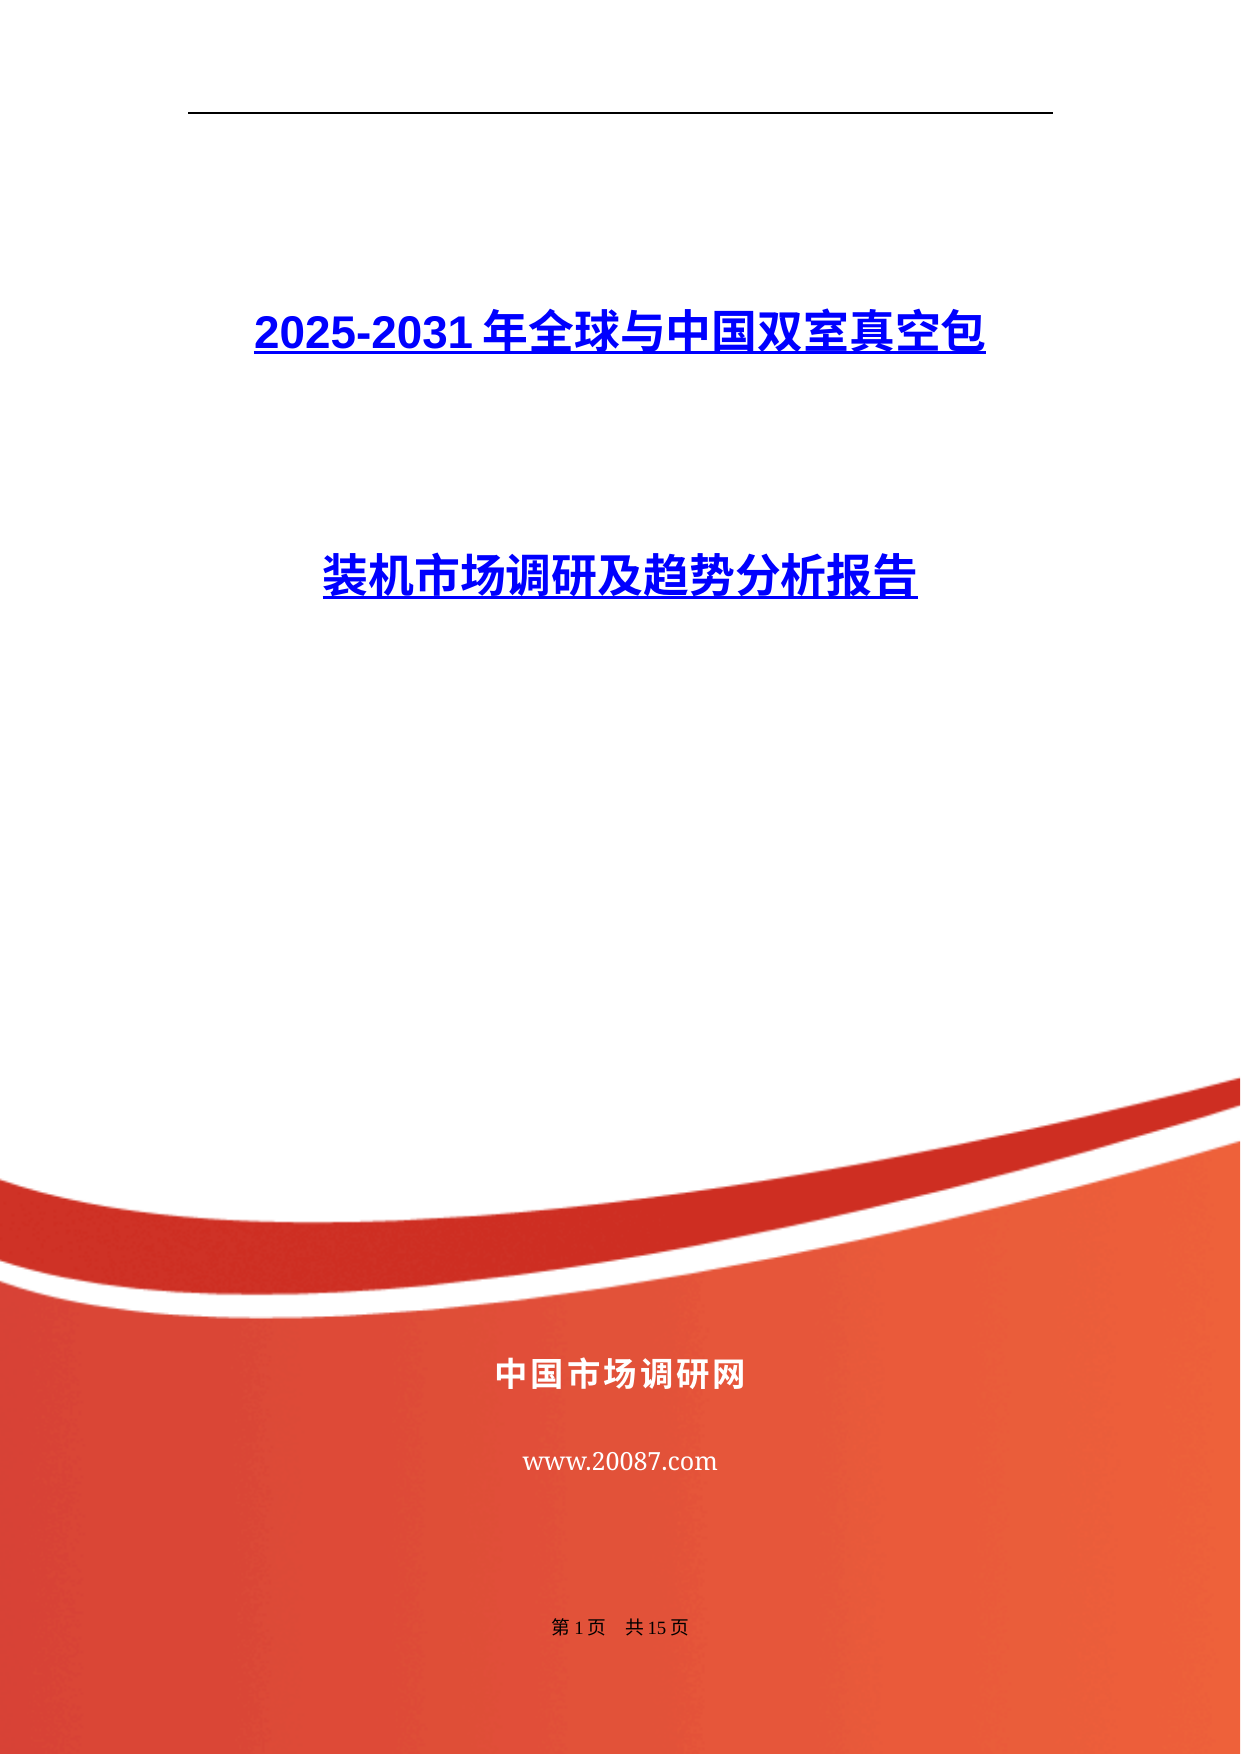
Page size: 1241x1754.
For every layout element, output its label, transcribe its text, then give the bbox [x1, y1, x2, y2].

text www.20087.com [187, 1428, 1053, 1493]
subtitle 中国市场调研网 [187, 1339, 1053, 1404]
picture [0, 1006, 1241, 1754]
table_header 2025-2031年全球与中国双室真空包装机市场调研及趋势分析报告 [188, 207, 1053, 773]
